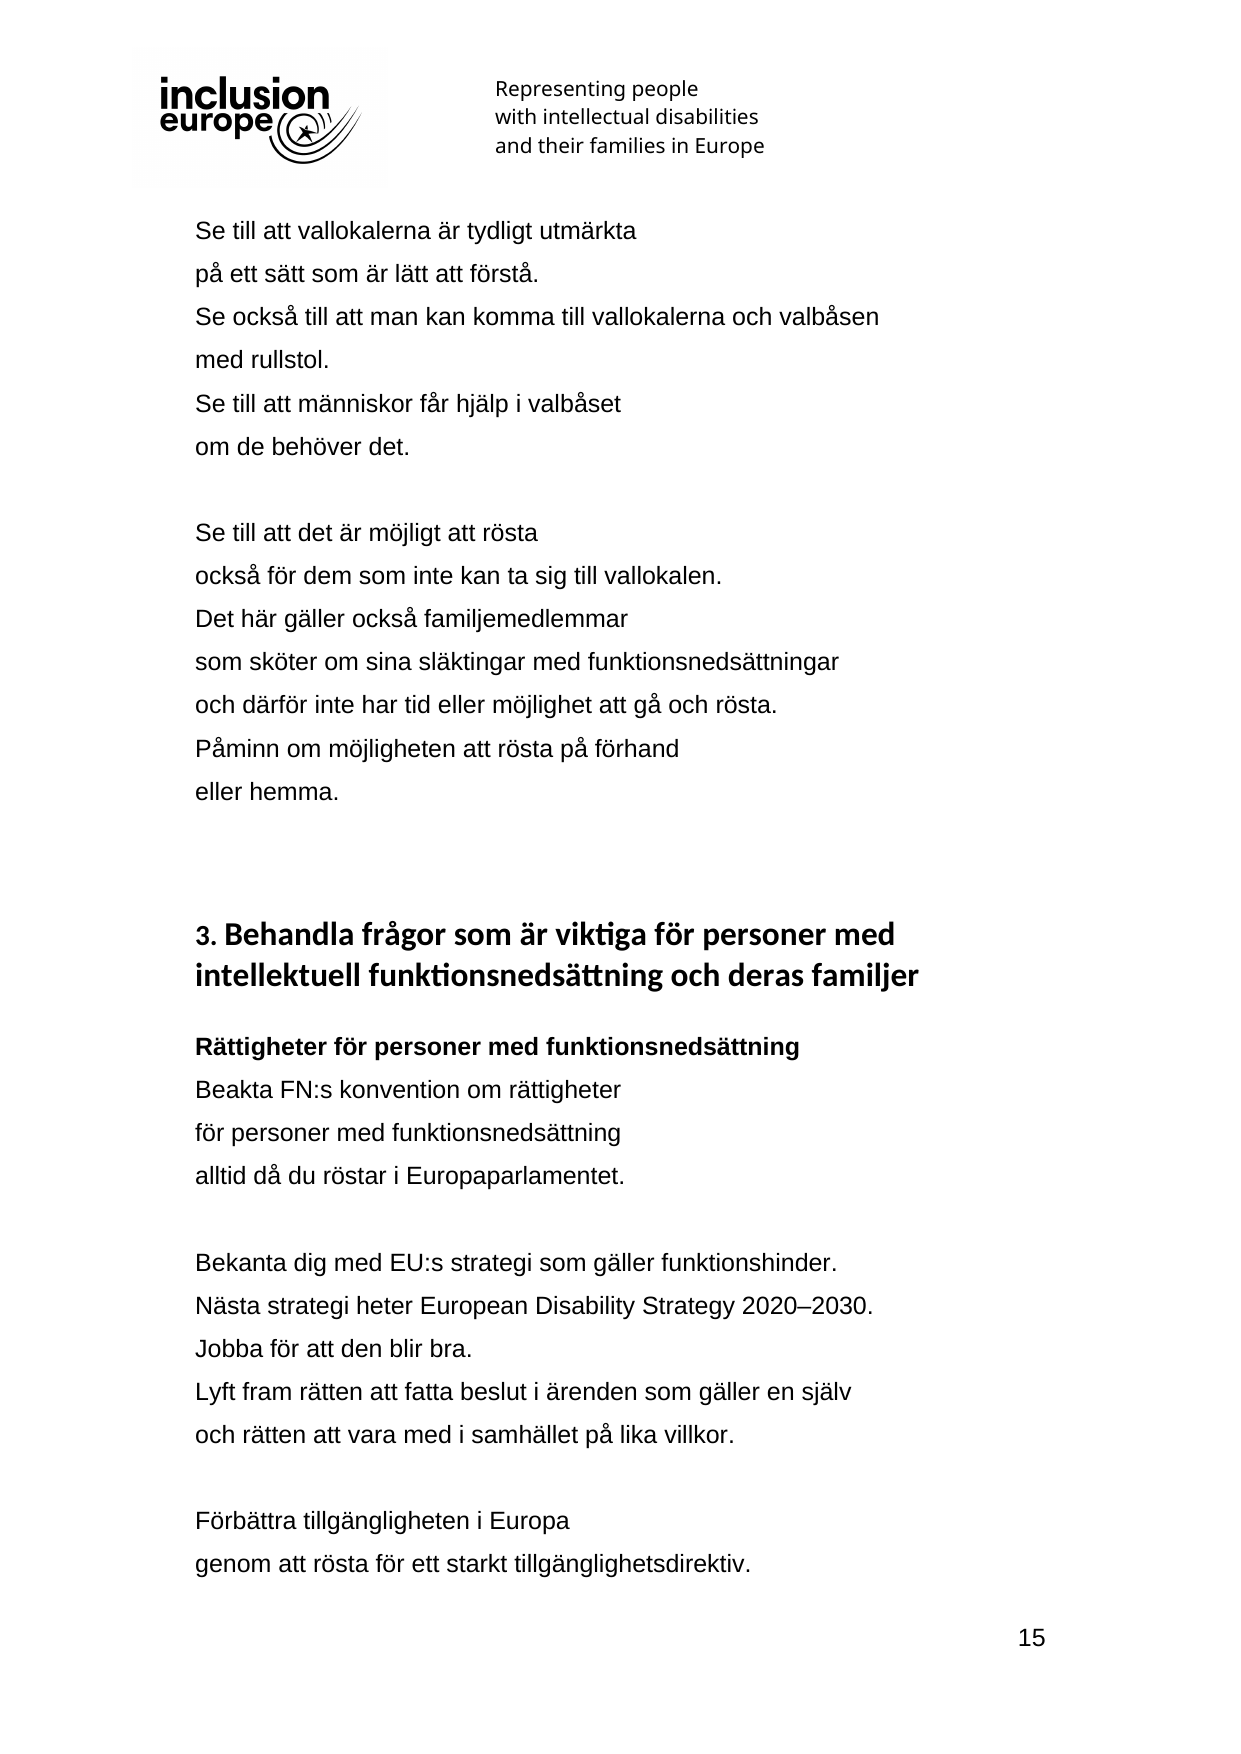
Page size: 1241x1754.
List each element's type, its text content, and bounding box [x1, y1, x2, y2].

picture [131, 47, 388, 189]
subtitle 3. Behandla frågor som är viktiga för personer med intellektuell funktionsnedsättning och deras familjer [195, 913, 1045, 994]
